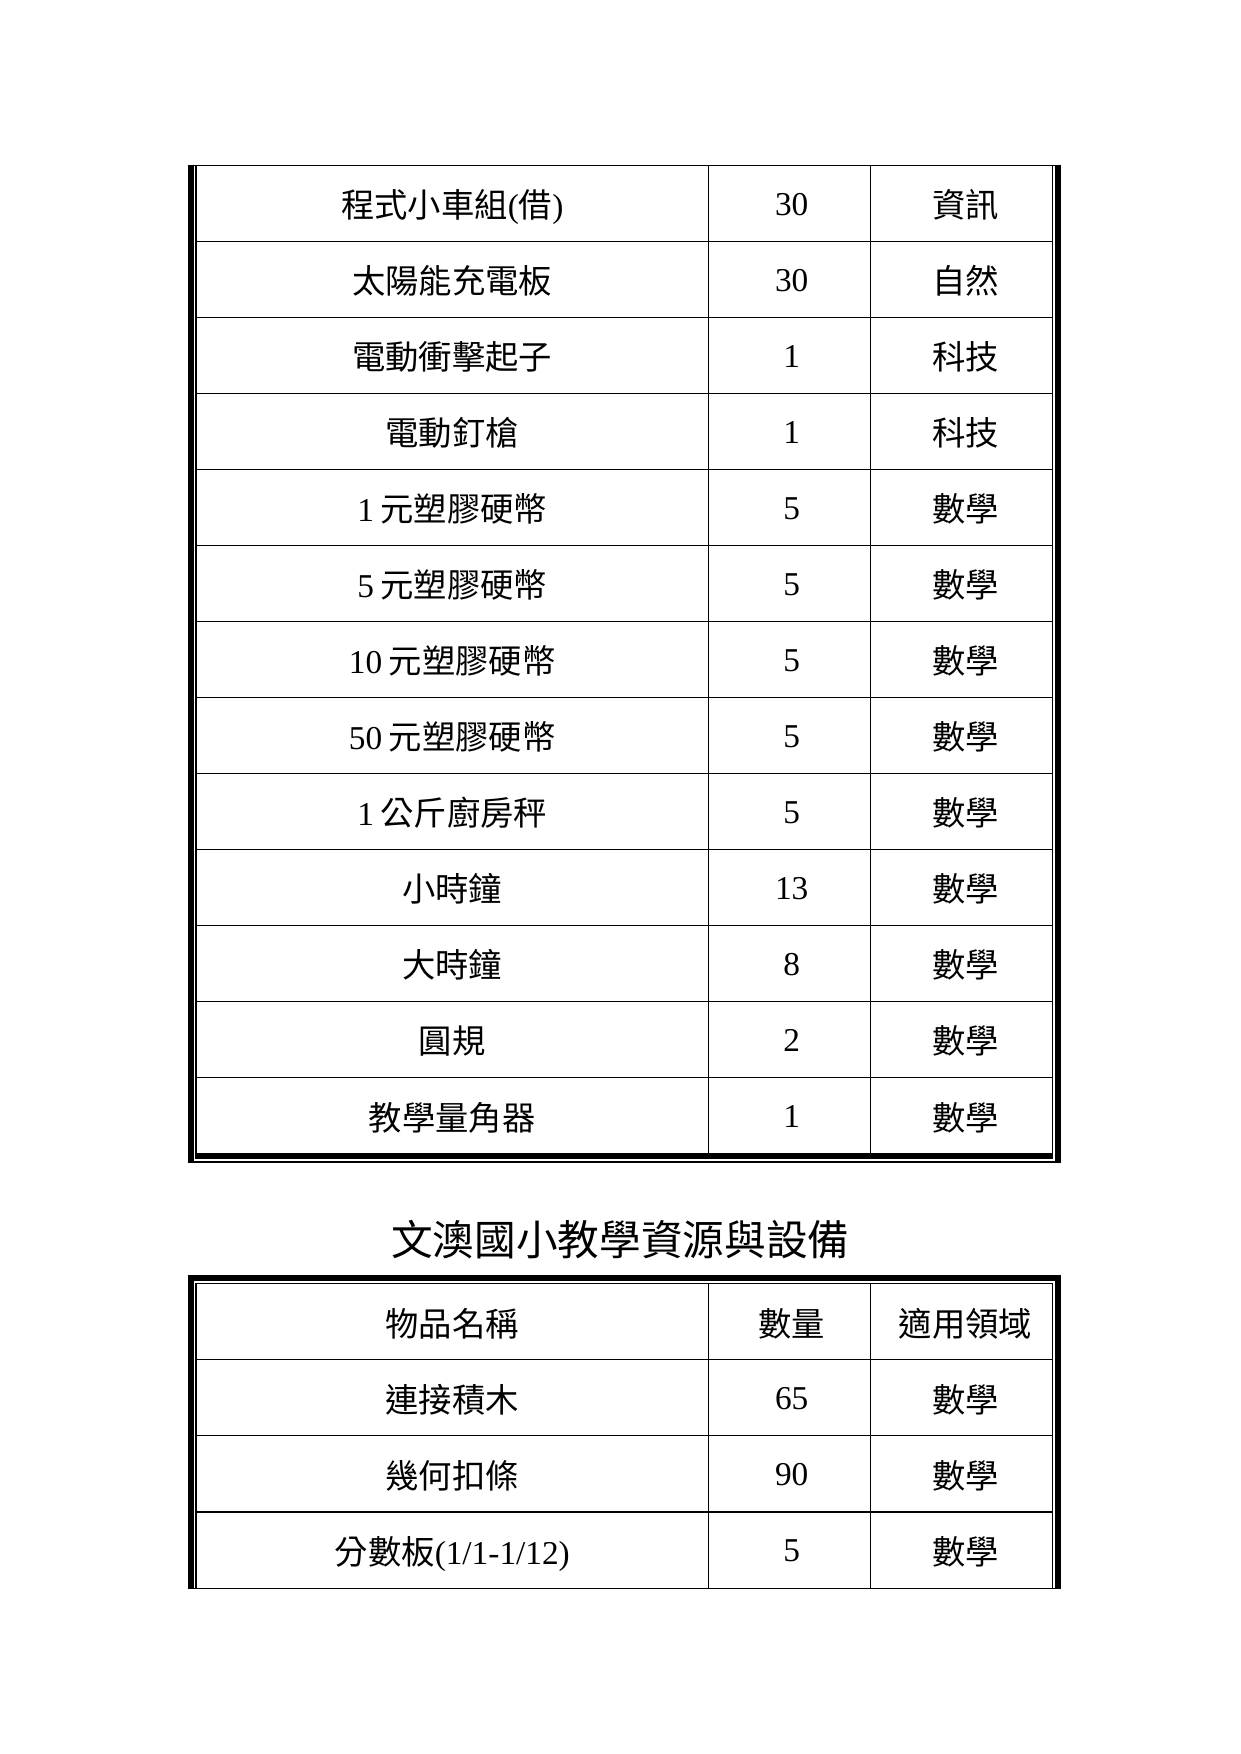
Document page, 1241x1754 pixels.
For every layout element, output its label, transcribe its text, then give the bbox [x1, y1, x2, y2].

table_cell 8 [709, 926, 870, 1001]
table_cell 2 [709, 1002, 870, 1077]
table_cell 5 [709, 698, 870, 773]
table_header 適用領域 [871, 1284, 1052, 1359]
table_cell 大時鐘 [197, 926, 708, 1001]
table_cell 1元塑膠硬幣 [197, 470, 708, 545]
table_cell 5 [709, 622, 870, 697]
table_cell 數學 [871, 622, 1052, 697]
table_cell 5 [709, 546, 870, 621]
table_cell 數學 [871, 1002, 1052, 1077]
table_cell 10元塑膠硬幣 [197, 622, 708, 697]
table_cell 5元塑膠硬幣 [197, 546, 708, 621]
table_cell 數學 [871, 1078, 1052, 1153]
table_cell 50元塑膠硬幣 [197, 698, 708, 773]
table_cell 分數板(1/1-1/12) [197, 1513, 708, 1587]
table_cell 30 [709, 242, 870, 317]
table_cell 連接積木 [197, 1360, 708, 1435]
table_cell 幾何扣條 [197, 1436, 708, 1511]
table_cell 數學 [871, 546, 1052, 621]
table_cell 90 [709, 1436, 870, 1511]
table_cell 13 [709, 850, 870, 925]
table_cell 30 [709, 166, 870, 241]
table_cell 資訊 [871, 166, 1052, 241]
table_cell 數學 [871, 1436, 1052, 1511]
table_cell 小時鐘 [197, 850, 708, 925]
table_cell 太陽能充電板 [197, 242, 708, 317]
table_cell 數學 [871, 850, 1052, 925]
table_cell 65 [709, 1360, 870, 1435]
table_cell 電動釘槍 [197, 394, 708, 469]
table_cell 1 [709, 318, 870, 393]
table_cell 程式小車組(借) [197, 166, 708, 241]
table_cell 科技 [871, 318, 1052, 393]
table_cell 1公斤廚房秤 [197, 774, 708, 849]
table_cell 數學 [871, 1360, 1052, 1435]
table_header 數量 [709, 1284, 870, 1359]
table_cell 電動衝擊起子 [197, 318, 708, 393]
table_cell 數學 [871, 470, 1052, 545]
table_cell 教學量角器 [197, 1078, 708, 1153]
table_cell 圓規 [197, 1002, 708, 1077]
table_header 物品名稱 [197, 1284, 708, 1359]
table_cell 數學 [871, 1513, 1052, 1587]
table_cell 科技 [871, 394, 1052, 469]
table_cell 5 [709, 1513, 870, 1587]
table_cell 5 [709, 774, 870, 849]
table_cell 數學 [871, 926, 1052, 1001]
table_cell 數學 [871, 774, 1052, 849]
table_cell 自然 [871, 242, 1052, 317]
table_cell 1 [709, 1078, 870, 1153]
text 文澳國小教學資源與設備 [187, 1200, 1053, 1275]
table_cell 5 [709, 470, 870, 545]
table_cell 1 [709, 394, 870, 469]
table_cell 數學 [871, 698, 1052, 773]
